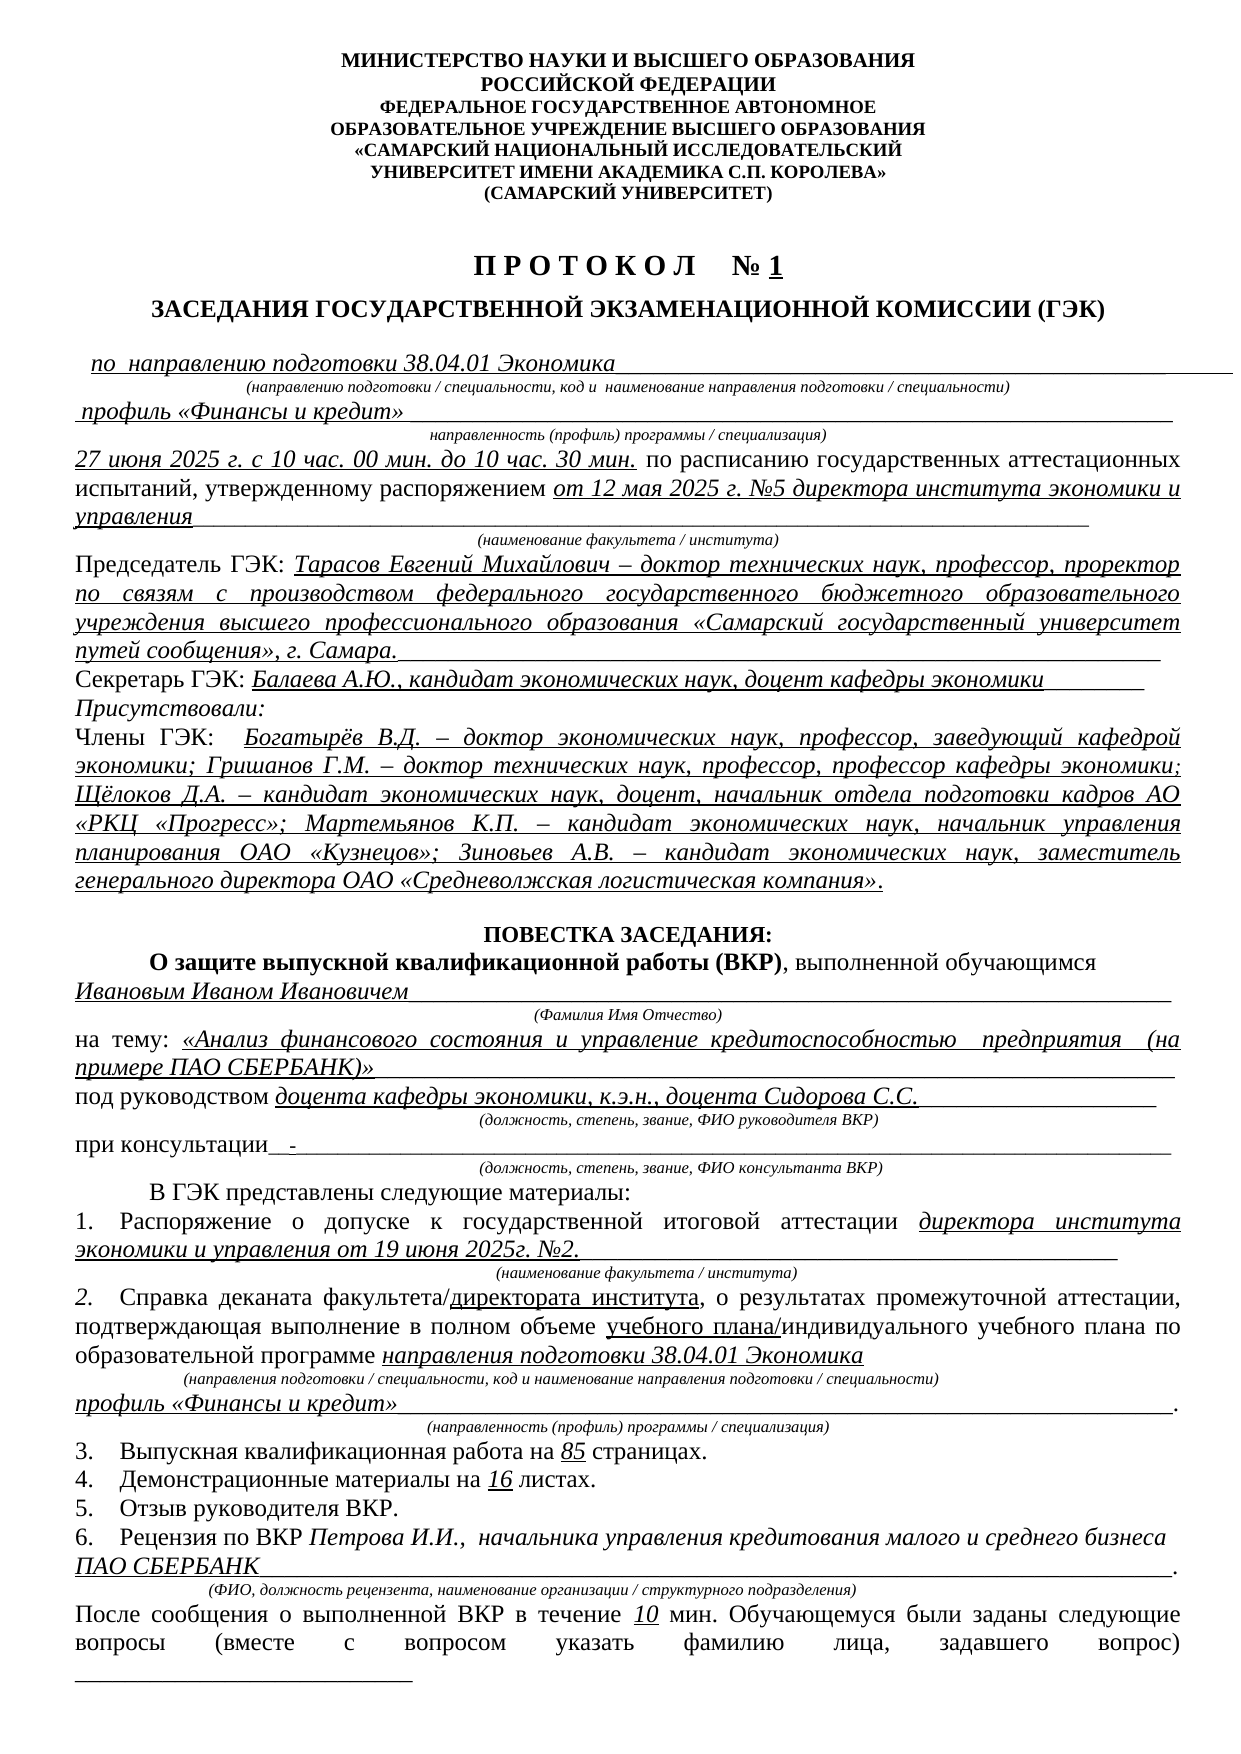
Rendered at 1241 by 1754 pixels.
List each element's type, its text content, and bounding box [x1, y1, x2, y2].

text Председатель ГЭК: Тарасов Евгений Михайлович – доктор технических наук, профессор, проректор по связям с производством федерального государственного бюджетного образовательного учреждения высшего профессионального образования «Самарский государственный университет путей сообщения», г. Самара._____________________________________________________________ [75, 633, 1181, 664]
text (наименование факультета / института) [75, 1263, 1181, 1282]
table_header МИНИСТЕРСТВО НАУКИ И ВЫСШЕГО ОБРАЗОВАНИЯ РОССИЙСКОЙ ФЕДЕРАЦИИ ФЕДЕРАЛЬНОЕ ГОСУДАРСТВЕННОЕ АВТОНОМНОЕ ОБРАЗОВАТЕЛЬНОЕ УЧРЕЖДЕНИЕ ВЫСШЕГО ОБРАЗОВАНИЯ «Самарский национальный исследовательский университет имени АКАДЕМИКА С.П. КОРОЛЕВА» (Самарский университет) [306, 48, 950, 215]
text (направления подготовки / специальности, код и наименование направления подготовки / специальности) [75, 1369, 1181, 1388]
text (наименование факультета / института) [75, 530, 1181, 549]
text ПОВЕСТКА ЗАСЕДАНИЯ: [75, 921, 1181, 947]
text профиль «Финансы и кредит»______________________________________________________________. [75, 1388, 1181, 1417]
text при консультации__-____________________________________________________________________________________ [75, 1129, 1181, 1158]
text по направлению подготовки 38.04.01 Экономика____________________________________________ [75, 348, 1181, 377]
text (направленность (профиль) программы / специализация) [75, 1417, 1181, 1436]
list Рецензия по ВКР Петрова И.И., начальника управления кредитования малого и среднего бизнеса ПАО СБЕРБАНК_________________________________________________________________________. [75, 1522, 1181, 1579]
text После сообщения о выполненной ВКР в течение 10 мин. Обучающемуся были заданы следующие вопросы (вместе с вопросом указать фамилию лица, задавшего вопрос) ___________________________ [75, 1599, 1181, 1685]
list Отзыв руководителя ВКР. [75, 1493, 1181, 1522]
list Выпускная квалификационная работа на 85 страницах. [75, 1436, 1181, 1464]
list Распоряжение о допуске к государственной итоговой аттестации директора института экономики и управления от 19 июня 2025г. №2.___________________________________________ [75, 1206, 1181, 1263]
text В ГЭК представлены следующие материалы: [75, 1177, 1181, 1206]
text (должность, степень, звание, ФИО руководителя ВКР) [75, 1110, 1181, 1129]
text (ФИО, должность рецензента, наименование организации / структурного подразделения) [75, 1579, 1181, 1599]
text Члены ГЭК: Богатырёв В.Д. – доктор экономических наук, профессор, заведующий кафедрой экономики; Гришанов Г.М. – доктор технических наук, профессор, профессор кафедры экономики; Щёлоков Д.А. – кандидат экономических наук, доцент, начальник отдела подготовки кадров АО «РКЦ «Прогресс»; Мартемьянов К.П. – кандидат экономических наук, начальник управления планирования ОАО «Кузнецов»; Зиновьев А.В. – кандидат экономических наук, заместитель генерального директора ОАО «Средневолжская логистическая компания». [75, 834, 1181, 862]
text на тему: «Анализ финансового состояния и управление кредитоспособностью предприятия (на примере ПАО СБЕРБАНК)»________________________________________________________________ [75, 1024, 1181, 1081]
text Члены ГЭК: Богатырёв В.Д. – доктор экономических наук, профессор, заведующий кафедрой экономики; Гришанов Г.М. – доктор технических наук, профессор, профессор кафедры экономики; Щёлоков Д.А. – кандидат экономических наук, доцент, начальник отдела подготовки кадров АО «РКЦ «Прогресс»; Мартемьянов К.П. – кандидат экономических наук, начальник управления планирования ОАО «Кузнецов»; Зиновьев А.В. – кандидат экономических наук, заместитель генерального директора ОАО «Средневолжская логистическая компания». [75, 863, 1181, 894]
text под руководством доцента кафедры экономики, к.э.н., доцента Сидорова С.С.___________________ [75, 1081, 1181, 1110]
text направленность (профиль) программы / специализация) [75, 425, 1181, 444]
text Присутствовали: [75, 693, 1181, 722]
text Председатель ГЭК: Тарасов Евгений Михайлович – доктор технических наук, профессор, проректор по связям с производством федерального государственного бюджетного образовательного учреждения высшего профессионального образования «Самарский государственный университет путей сообщения», г. Самара._____________________________________________________________ [75, 604, 1181, 632]
text профиль «Финансы и кредит» _____________________________________________________________ [75, 396, 1181, 425]
text П Р О Т О К О Л № 1 [75, 248, 1181, 282]
text (направлению подготовки / специальности, код и наименование направления подготовки / специальности) [75, 377, 1181, 396]
text О защите выпускной квалификационной работы (ВКР), выполненной обучающимся [75, 947, 1181, 976]
text Председатель ГЭК: Тарасов Евгений Михайлович – доктор технических наук, профессор, проректор по связям с производством федерального государственного бюджетного образовательного учреждения высшего профессионального образования «Самарский государственный университет путей сообщения», г. Самара._____________________________________________________________ [75, 549, 1181, 603]
text Члены ГЭК: Богатырёв В.Д. – доктор экономических наук, профессор, заведующий кафедрой экономики; Гришанов Г.М. – доктор технических наук, профессор, профессор кафедры экономики; Щёлоков Д.А. – кандидат экономических наук, доцент, начальник отдела подготовки кадров АО «РКЦ «Прогресс»; Мартемьянов К.П. – кандидат экономических наук, начальник управления планирования ОАО «Кузнецов»; Зиновьев А.В. – кандидат экономических наук, заместитель генерального директора ОАО «Средневолжская логистическая компания». [75, 722, 1181, 776]
text (Фамилия Имя Отчество) [75, 1004, 1181, 1024]
text 27 июня 2025 г. с 10 час. 00 мин. до 10 час. 30 мин. по расписанию государственных аттестационных испытаний, утвержденному распоряжением от 12 мая 2025 г. №5 директора института экономики и управления______________________________________________________________________________________ [75, 444, 1181, 530]
list Демонстрационные материалы на 16 листах. [75, 1464, 1181, 1493]
text (должность, степень, звание, ФИО консультанта ВКР) [75, 1158, 1181, 1177]
list Справка деканата факультета/директората института, о результатах промежуточной аттестации, подтверждающая выполнение в полном объеме учебного плана/индивидуального учебного плана по образовательной программе направления подготовки 38.04.01 Экономика [75, 1282, 1181, 1369]
text Секретарь ГЭК: Балаева А.Ю., кандидат экономических наук, доцент кафедры экономики________ [75, 664, 1181, 693]
text ЗАСЕДАНИЯ ГОСУДАРСТВЕННОЙ ЭКЗАМЕНАЦИОННОЙ КОМИССИИ (ГЭК) [75, 294, 1181, 323]
text Ивановым Иваном Ивановичем_____________________________________________________________ [75, 976, 1181, 1004]
